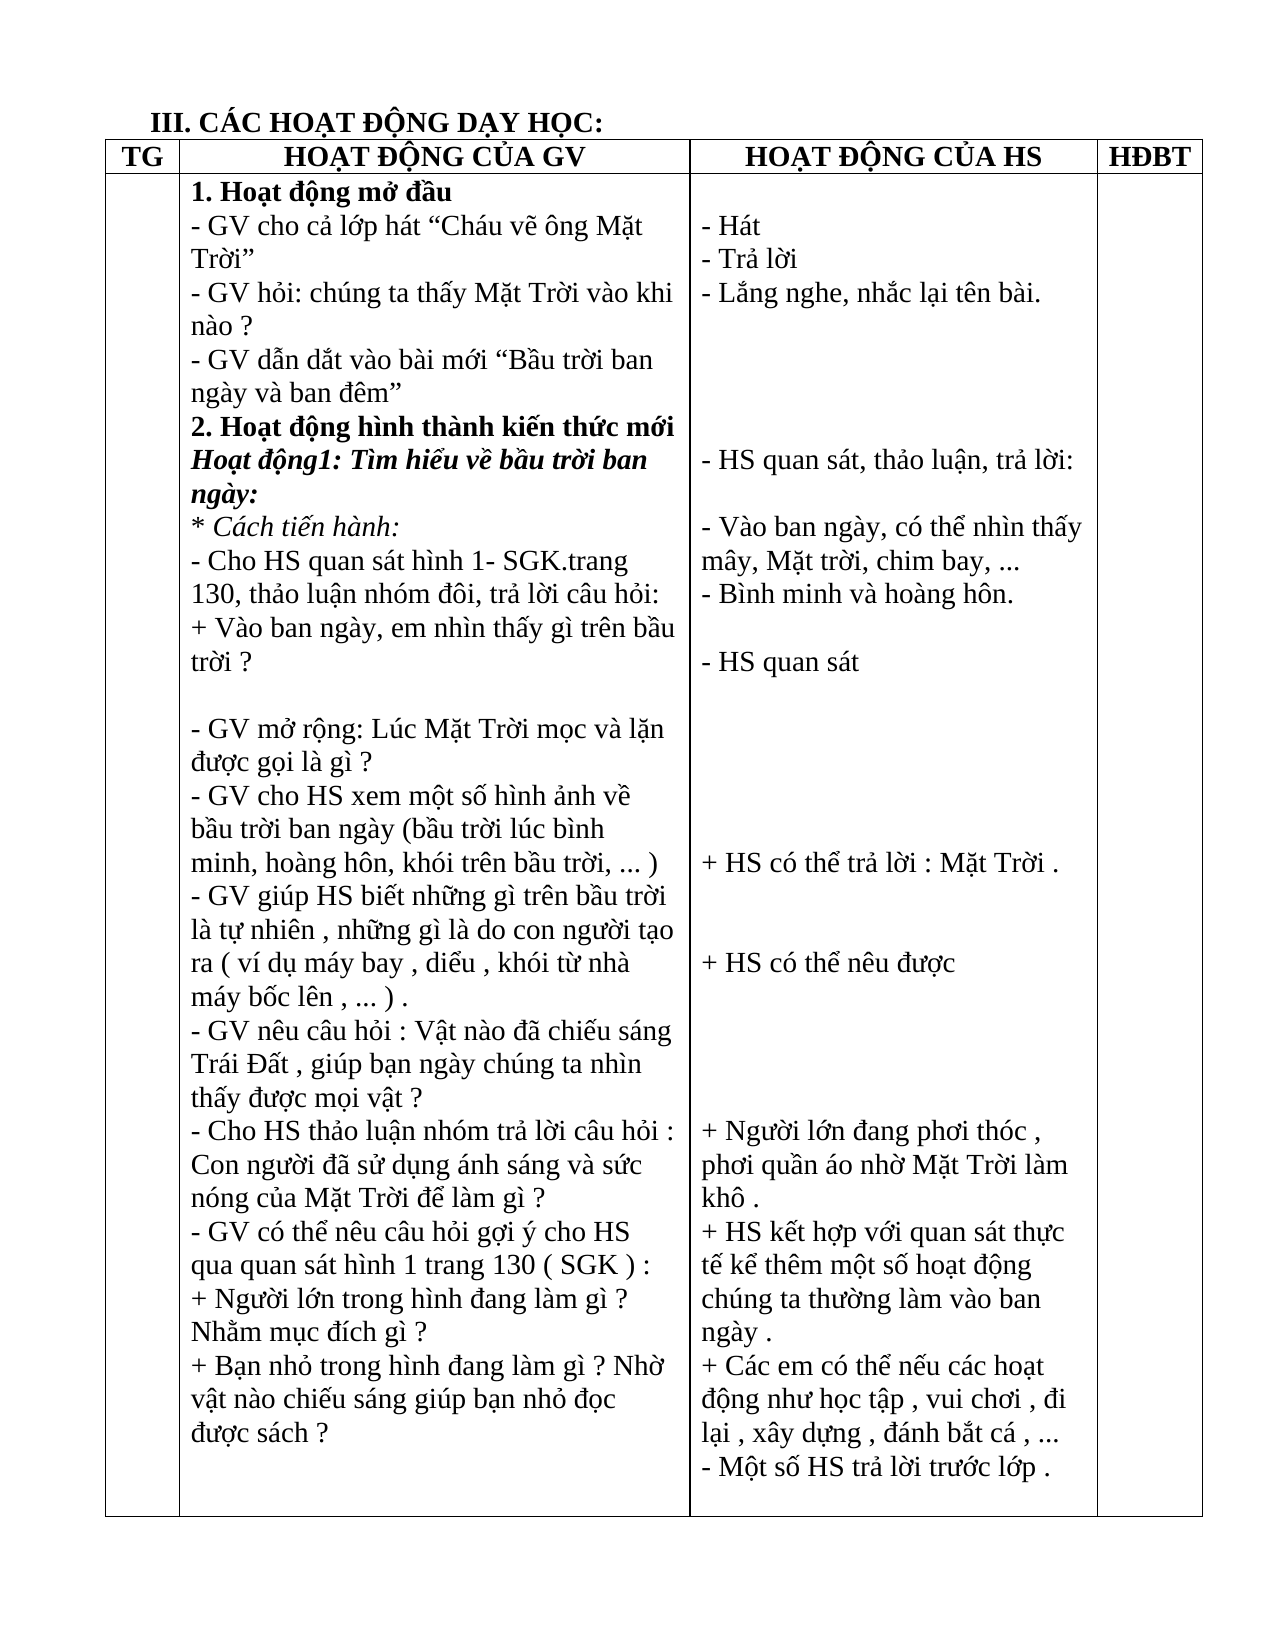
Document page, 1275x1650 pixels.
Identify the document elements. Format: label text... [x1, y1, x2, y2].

table_header HĐBT [1098, 140, 1202, 173]
table_cell [1098, 174, 1202, 1516]
text III. CÁC HOẠT ĐỘNG DẠY HỌC: [150, 105, 1125, 138]
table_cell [180, 174, 689, 1516]
table_cell [106, 174, 179, 1516]
table_header HOẠT ĐỘNG CỦA GV [180, 140, 689, 173]
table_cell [691, 174, 1097, 1516]
table_header HOẠT ĐỘNG CỦA HS [691, 140, 1097, 173]
table_header TG [106, 140, 179, 173]
